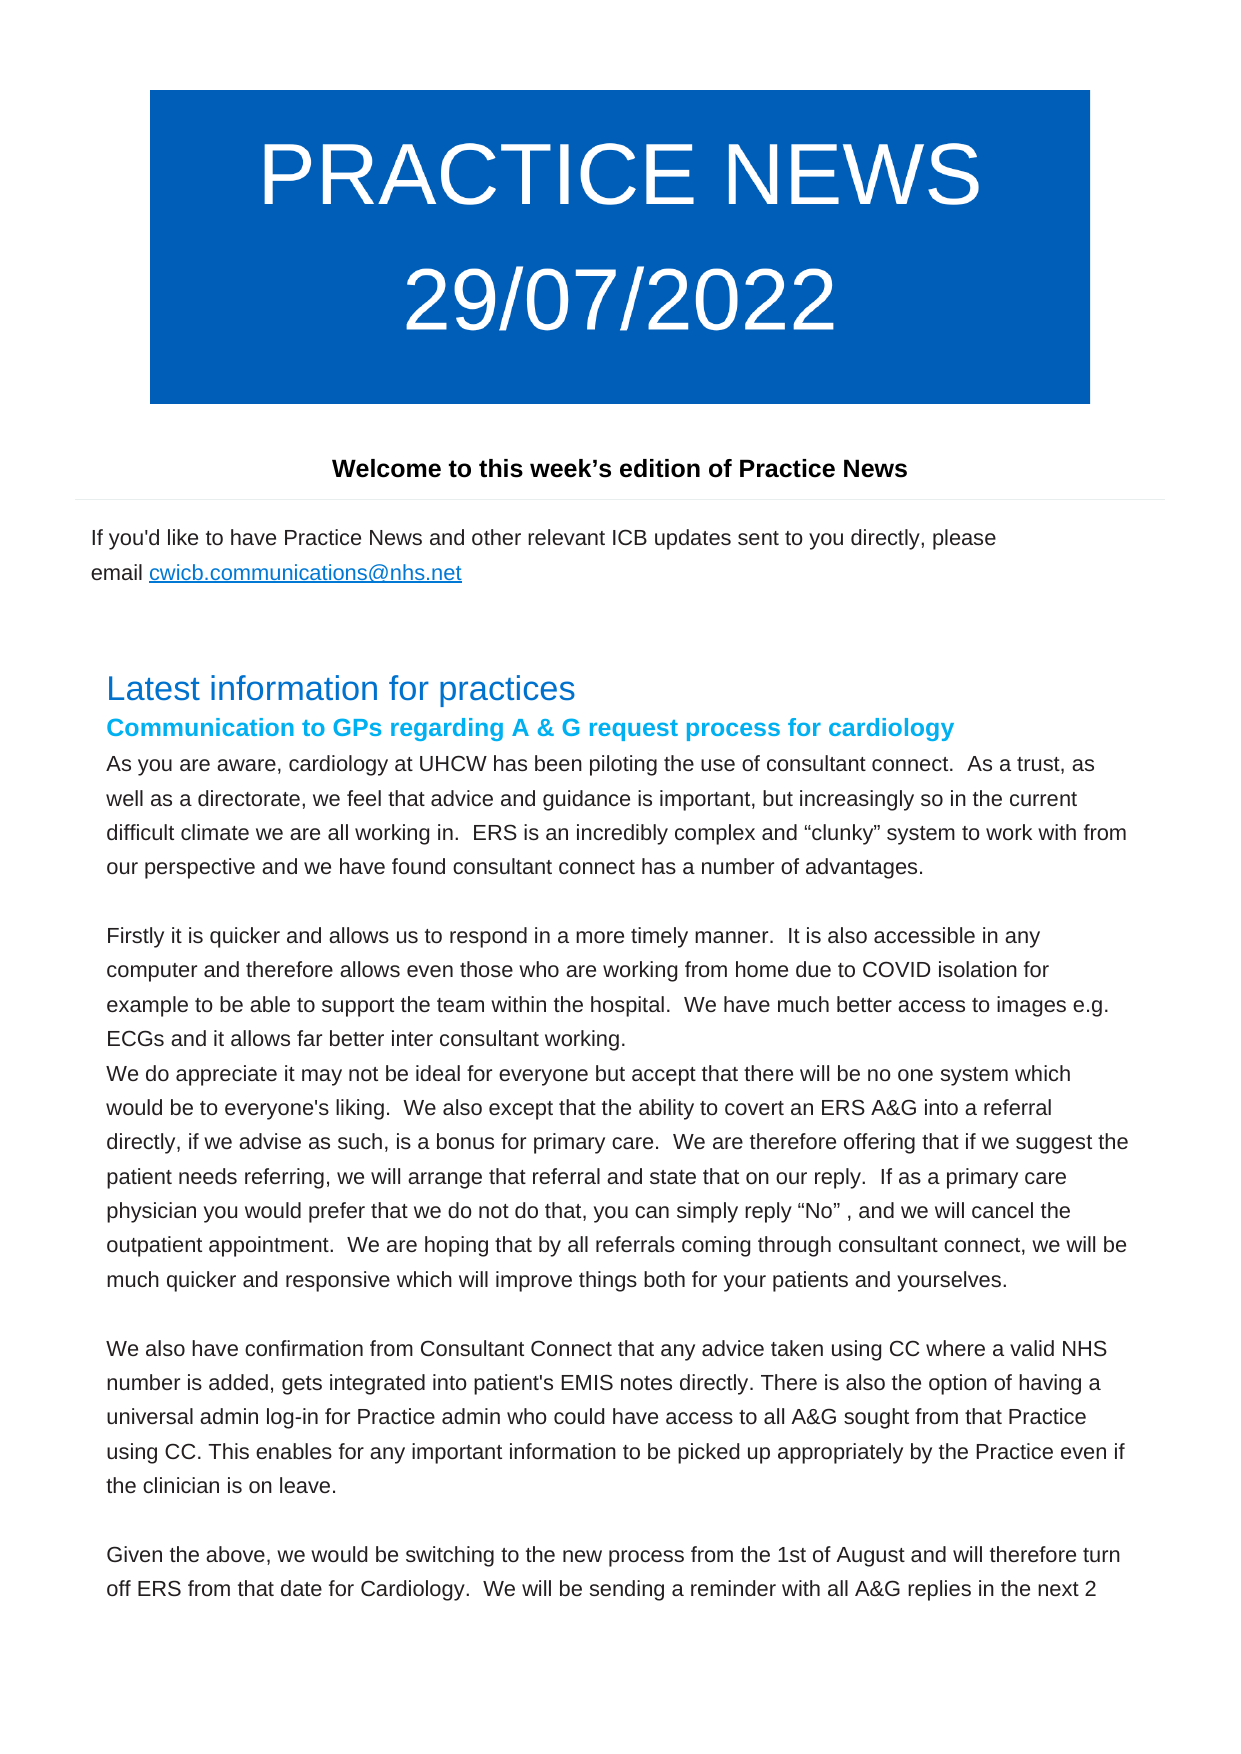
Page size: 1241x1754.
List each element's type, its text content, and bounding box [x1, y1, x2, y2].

table_header [75, 600, 1165, 1648]
table_header If you'd like to have Practice News and other relevant ICB updates sent to you directly, please email cwicb.communications@nhs.net [75, 500, 1165, 600]
table_header [75, 75, 1165, 434]
picture [150, 90, 1091, 404]
table_header Welcome to this week’s edition of Practice News [75, 435, 1165, 499]
